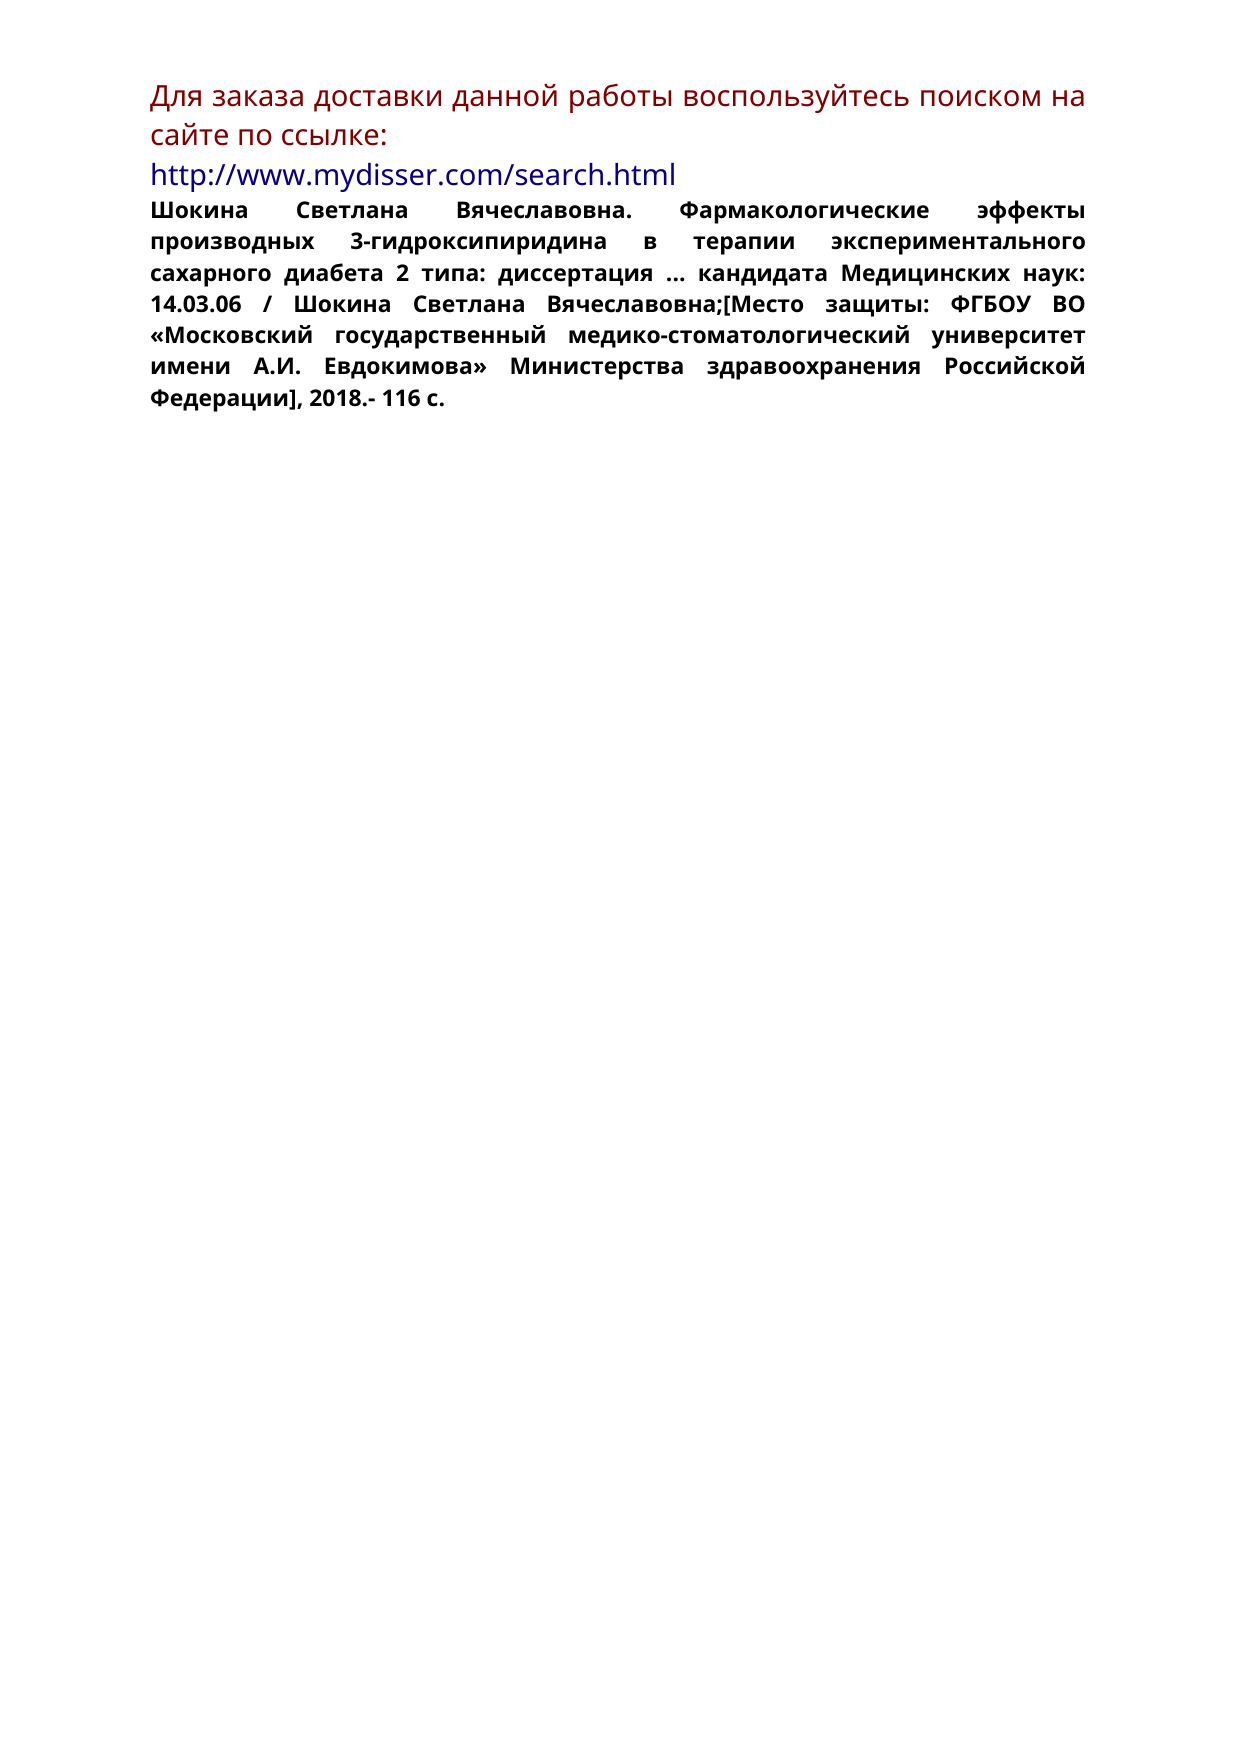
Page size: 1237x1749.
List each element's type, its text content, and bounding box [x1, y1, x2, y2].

text Шокина Светлана Вячеславовна. Фармакологические эффекты производных 3-гидроксипиридина в терапии экспериментального сахарного диабета 2 типа: диссертация ... кандидата Медицинских наук: 14.03.06 / Шокина Светлана Вячеславовна;[Место защиты: ФГБОУ ВО «Московский государственный медико-стоматологический университет имени А.И. Евдокимова» Министерства здравоохранения Российской Федерации], 2018.- 116 с. [150, 194, 1086, 413]
